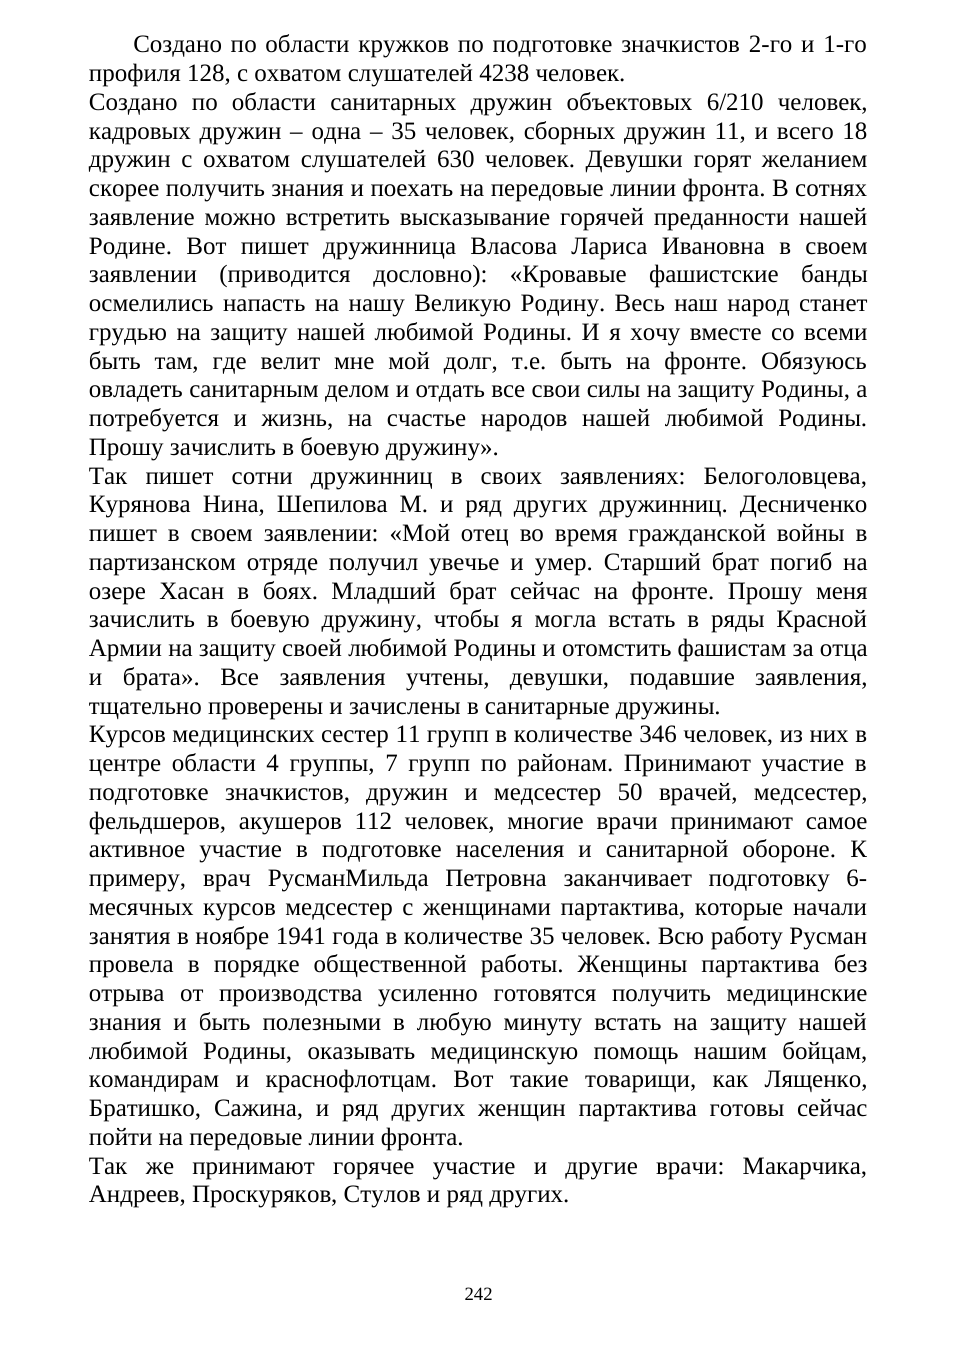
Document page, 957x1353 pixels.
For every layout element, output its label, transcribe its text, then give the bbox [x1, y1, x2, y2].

text Так пишет сотни дружинниц в своих заявлениях: Белоголовцева, Курянова Нина, Шепилова М. и ряд других дружинниц. Десниченко пишет в своем заявлении: «Мой отец во время гражданской войны в партизанском отряде получил увечье и умер. Старший брат погиб на озере Хасан в боях. Младший брат сейчас на фронте. Прошу меня зачислить в боевую дружину, чтобы я могла встать в ряды Красной Армии на защиту своей любимой Родины и отомстить фашистам за отца и брата». Все заявления учтены, девушки, подавшие заявления, тщательно проверены и зачислены в санитарные дружины. [89, 461, 868, 719]
text Так же принимают горячее участие и другие врачи: Макарчика, Андреев, Проскуряков, Стулов и ряд других. [89, 1151, 868, 1208]
text Создано по области санитарных дружин объектовых 6/210 человек, кадровых дружин – одна – 35 человек, сборных дружин 11, и всего 18 дружин с охватом слушателей 630 человек. Девушки горят желанием скорее получить знания и поехать на передовые линии фронта. В сотнях заявление можно встретить высказывание горячей преданности нашей Родине. Вот пишет дружинница Власова Лариса Ивановна в своем заявлении (приводится дословно): «Кровавые фашистские банды осмелились напасть на нашу Великую Родину. Весь наш народ станет грудью на защиту нашей любимой Родины. И я хочу вместе со всеми быть там, где велит мне мой долг, т.е. быть на фронте. Обязуюсь овладеть санитарным делом и отдать все свои силы на защиту Родины, а потребуется и жизнь, на счастье народов нашей любимой Родины. Прошу зачислить в боевую дружину». [89, 87, 868, 461]
text Создано по области кружков по подготовке значкистов 2-го и 1-го профиля 128, с охватом слушателей 4238 человек. [89, 29, 868, 87]
text Курсов медицинских сестер 11 групп в количестве 346 человек, из них в центре области 4 группы, 7 групп по районам. Принимают участие в подготовке значкистов, дружин и медсестер 50 врачей, медсестер, фельдшеров, акушеров 112 человек, многие врачи принимают самое активное участие в подготовке населения и санитарной обороне. К примеру, врач РусманМильда Петровна заканчивает подготовку 6-месячных курсов медсестер с женщинами партактива, которые начали занятия в ноябре 1941 года в количестве 35 человек. Всю работу Русман провела в порядке общественной работы. Женщины партактива без отрыва от производства усиленно готовятся получить медицинские знания и быть полезными в любую минуту встать на защиту нашей любимой Родины, оказывать медицинскую помощь нашим бойцам, командирам и краснофлотцам. Вот такие товарищи, как Лященко, Братишко, Сажина, и ряд других женщин партактива готовы сейчас пойти на передовые линии фронта. [89, 719, 868, 1151]
